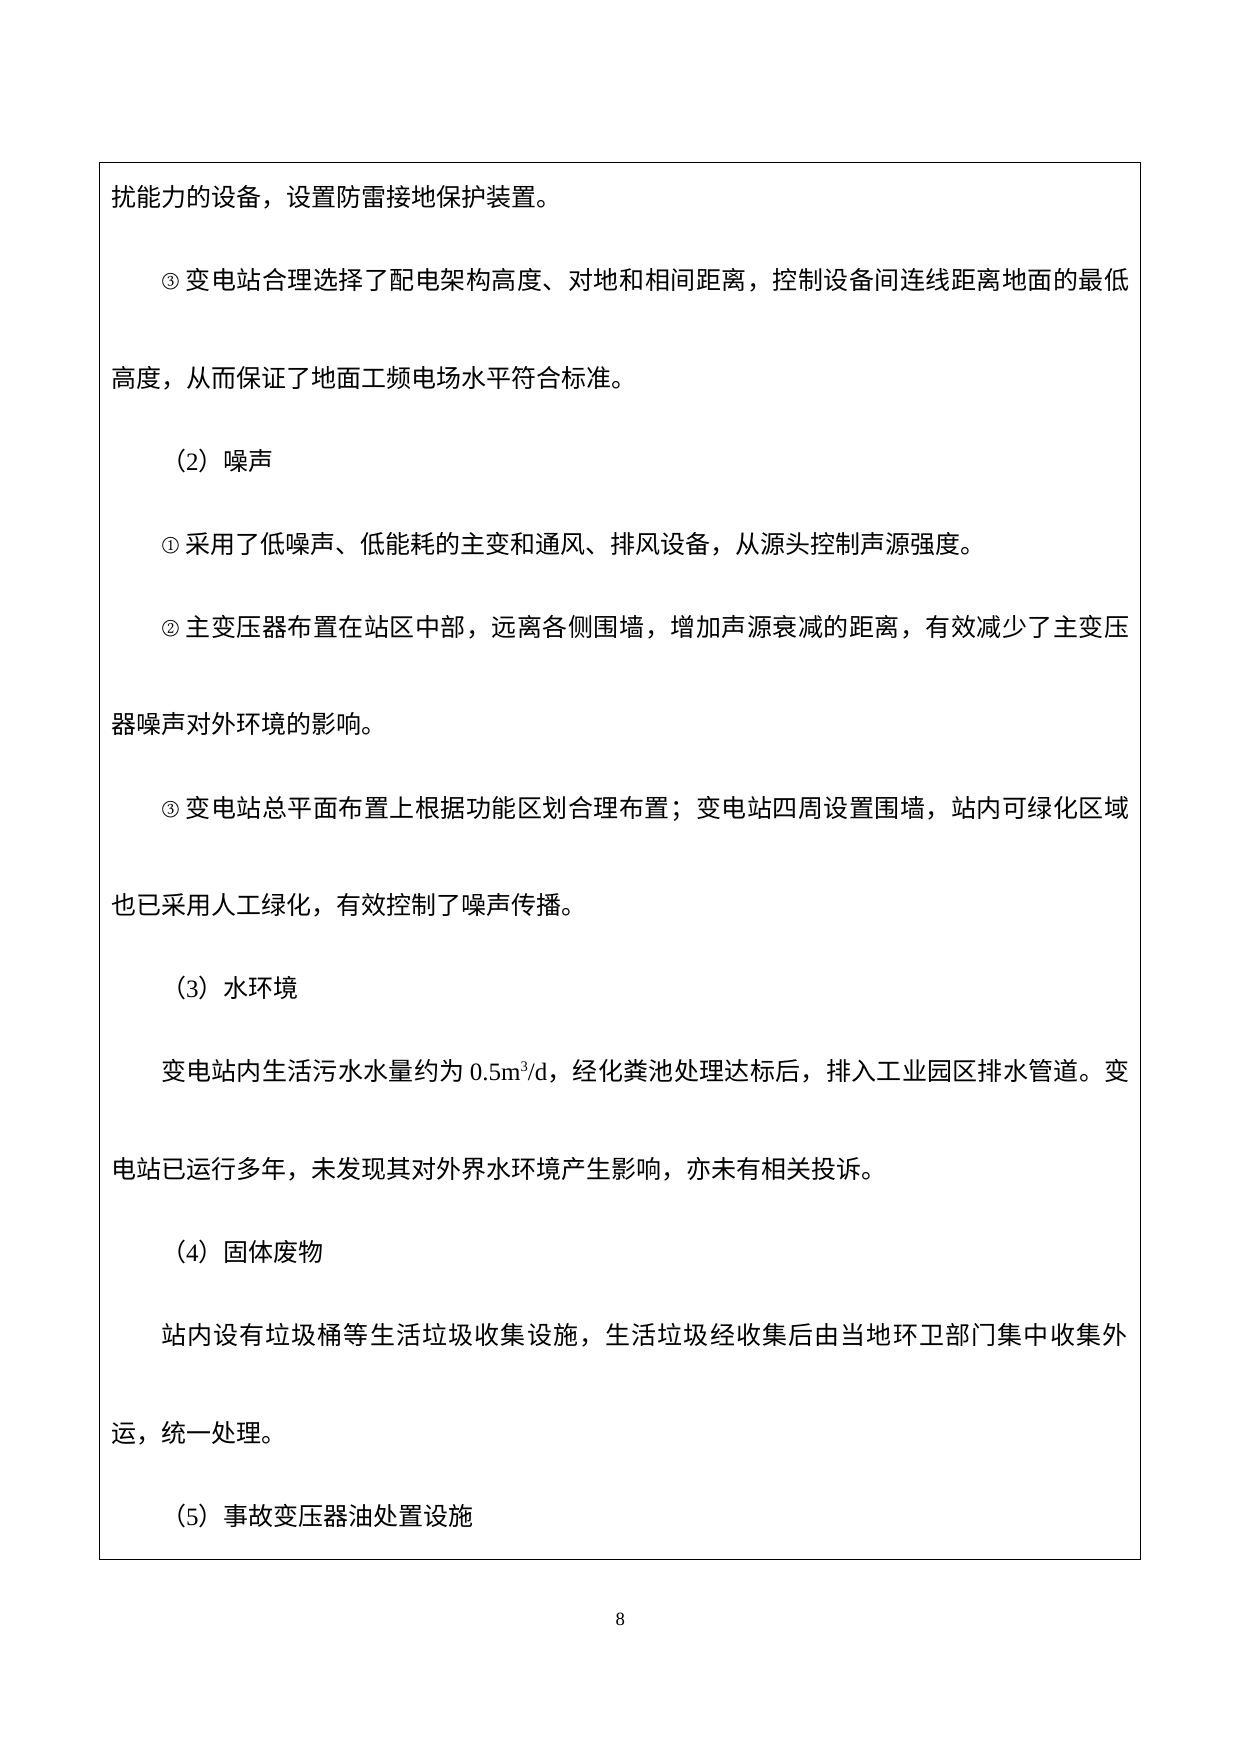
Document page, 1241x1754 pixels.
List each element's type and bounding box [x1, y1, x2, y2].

table_cell [100, 163, 1140, 1559]
